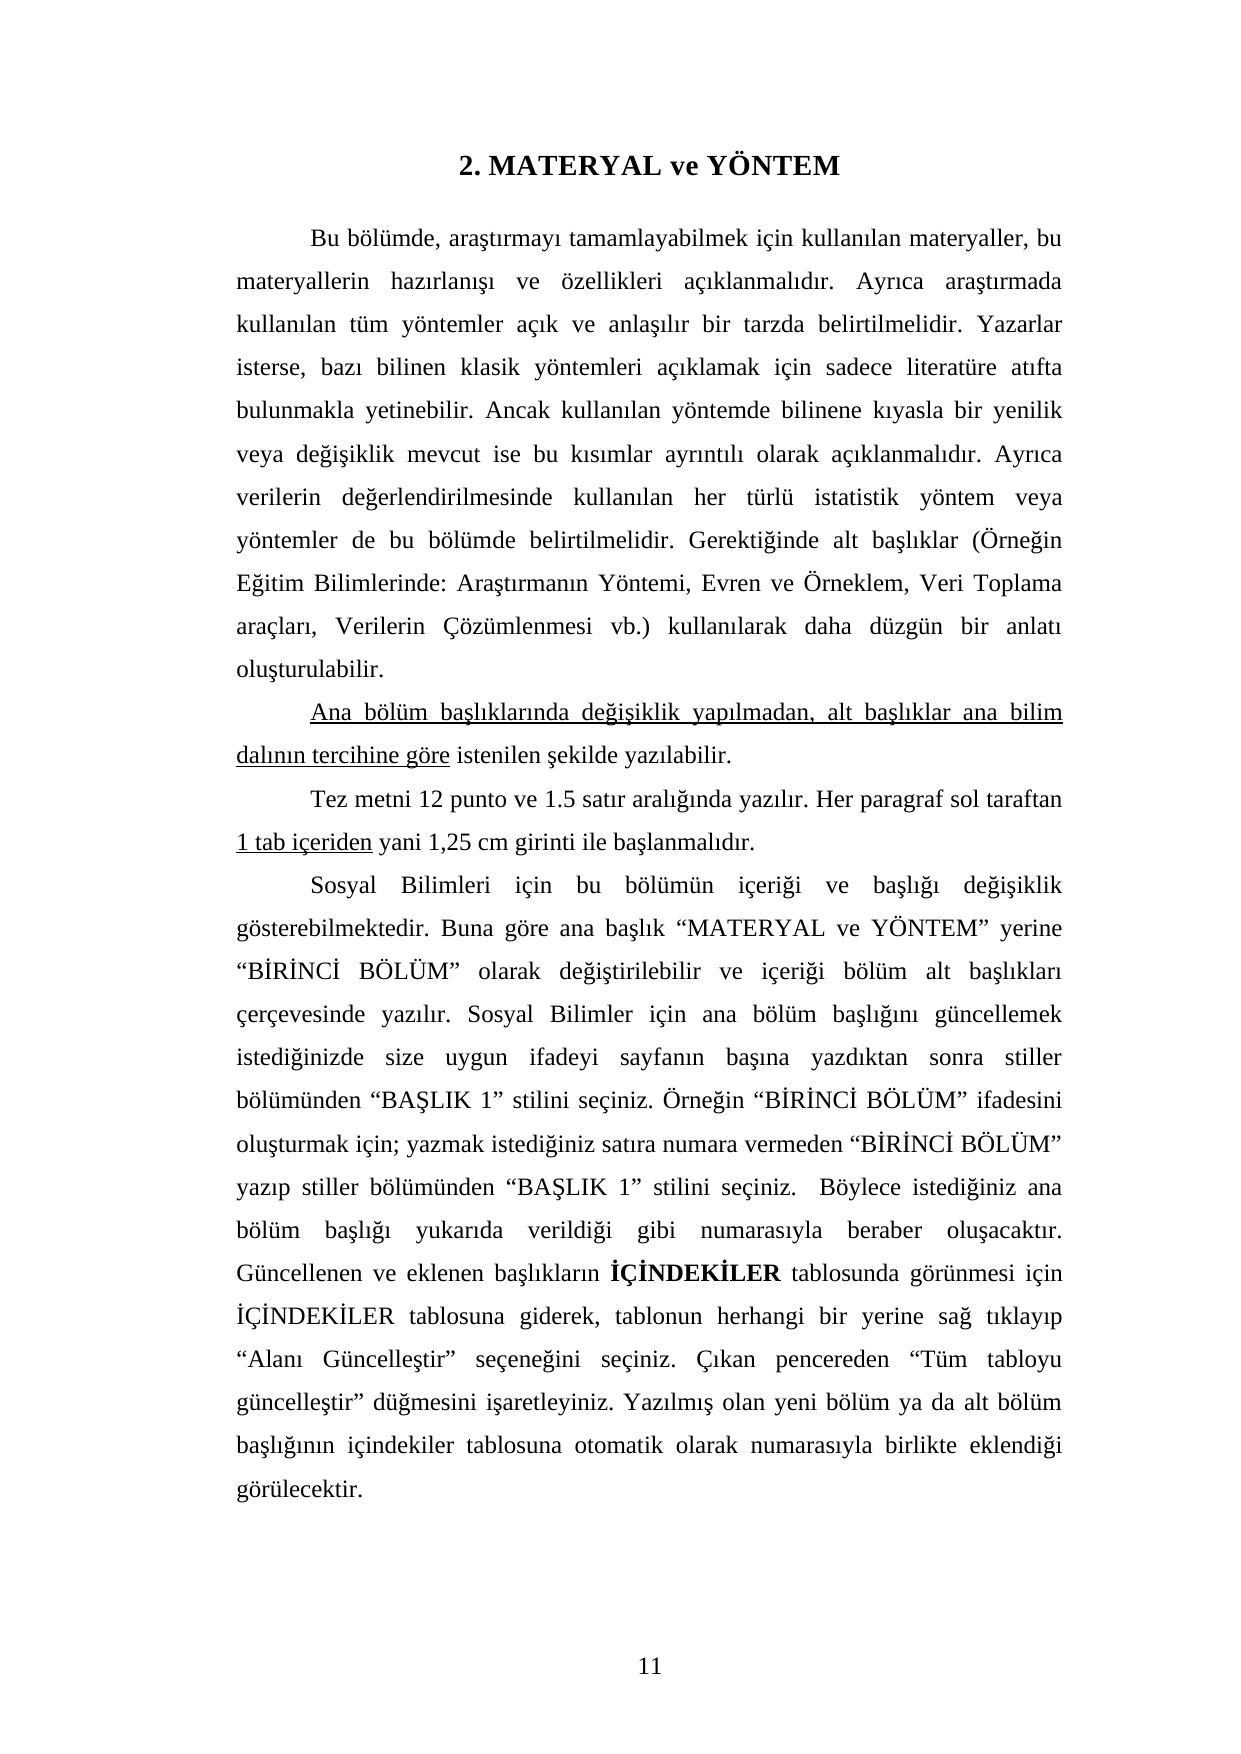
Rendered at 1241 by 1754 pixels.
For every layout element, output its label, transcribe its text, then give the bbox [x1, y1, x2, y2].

text Sosyal Bilimleri için bu bölümün içeriği ve başlığı değişiklik gösterebilmektedir. Buna göre ana başlık “MATERYAL ve YÖNTEM” yerine “BİRİNCİ BÖLÜM” olarak değiştirilebilir ve içeriği bölüm alt başlıkları çerçevesinde yazılır. Sosyal Bilimler için ana bölüm başlığını güncellemek istediğinizde size uygun ifadeyi sayfanın başına yazdıktan sonra stiller bölümünden “BAŞLIK 1” stilini seçiniz. Örneğin “BİRİNCİ BÖLÜM” ifadesini oluşturmak için; yazmak istediğiniz satıra numara vermeden “BİRİNCİ BÖLÜM” yazıp stiller bölümünden “BAŞLIK 1” stilini seçiniz. Böylece istediğiniz ana bölüm başlığı yukarıda verildiği gibi numarasıyla beraber oluşacaktır. Güncellenen ve eklenen başlıkların İÇİNDEKİLER tablosunda görünmesi için İÇİNDEKİLER tablosuna giderek, tablonun herhangi bir yerine sağ tıklayıp “Alanı Güncelleştir” seçeneğini seçiniz. Çıkan pencereden “Tüm tabloyu güncelleştir” düğmesini işaretleyiniz. Yazılmış olan yeni bölüm ya da alt bölüm başlığının içindekiler tablosuna otomatik olarak numarasıyla birlikte eklendiği görülecektir. [236, 870, 1063, 1502]
subtitle MATERYAL ve YÖNTEM [236, 148, 1063, 181]
text Tez metni 12 punto ve 1.5 satır aralığında yazılır. Her paragraf sol taraftan 1 tab içeriden yani 1,25 cm girinti ile başlanmalıdır. [236, 784, 1063, 856]
text Ana bölüm başlıklarında değişiklik yapılmadan, alt başlıklar ana bilim dalının tercihine göre istenilen şekilde yazılabilir. [236, 697, 1063, 769]
text Bu bölümde, araştırmayı tamamlayabilmek için kullanılan materyaller, bu materyallerin hazırlanışı ve özellikleri açıklanmalıdır. Ayrıca araştırmada kullanılan tüm yöntemler açık ve anlaşılır bir tarzda belirtilmelidir. Yazarlar isterse, bazı bilinen klasik yöntemleri açıklamak için sadece literatüre atıfta bulunmakla yetinebilir. Ancak kullanılan yöntemde bilinene kıyasla bir yenilik veya değişiklik mevcut ise bu kısımlar ayrıntılı olarak açıklanmalıdır. Ayrıca verilerin değerlendirilmesinde kullanılan her türlü istatistik yöntem veya yöntemler de bu bölümde belirtilmelidir. Gerektiğinde alt başlıklar (Örneğin Eğitim Bilimlerinde: Araştırmanın Yöntemi, Evren ve Örneklem, Veri Toplama araçları, Verilerin Çözümlenmesi vb.) kullanılarak daha düzgün bir anlatı oluşturulabilir. [236, 223, 1063, 683]
